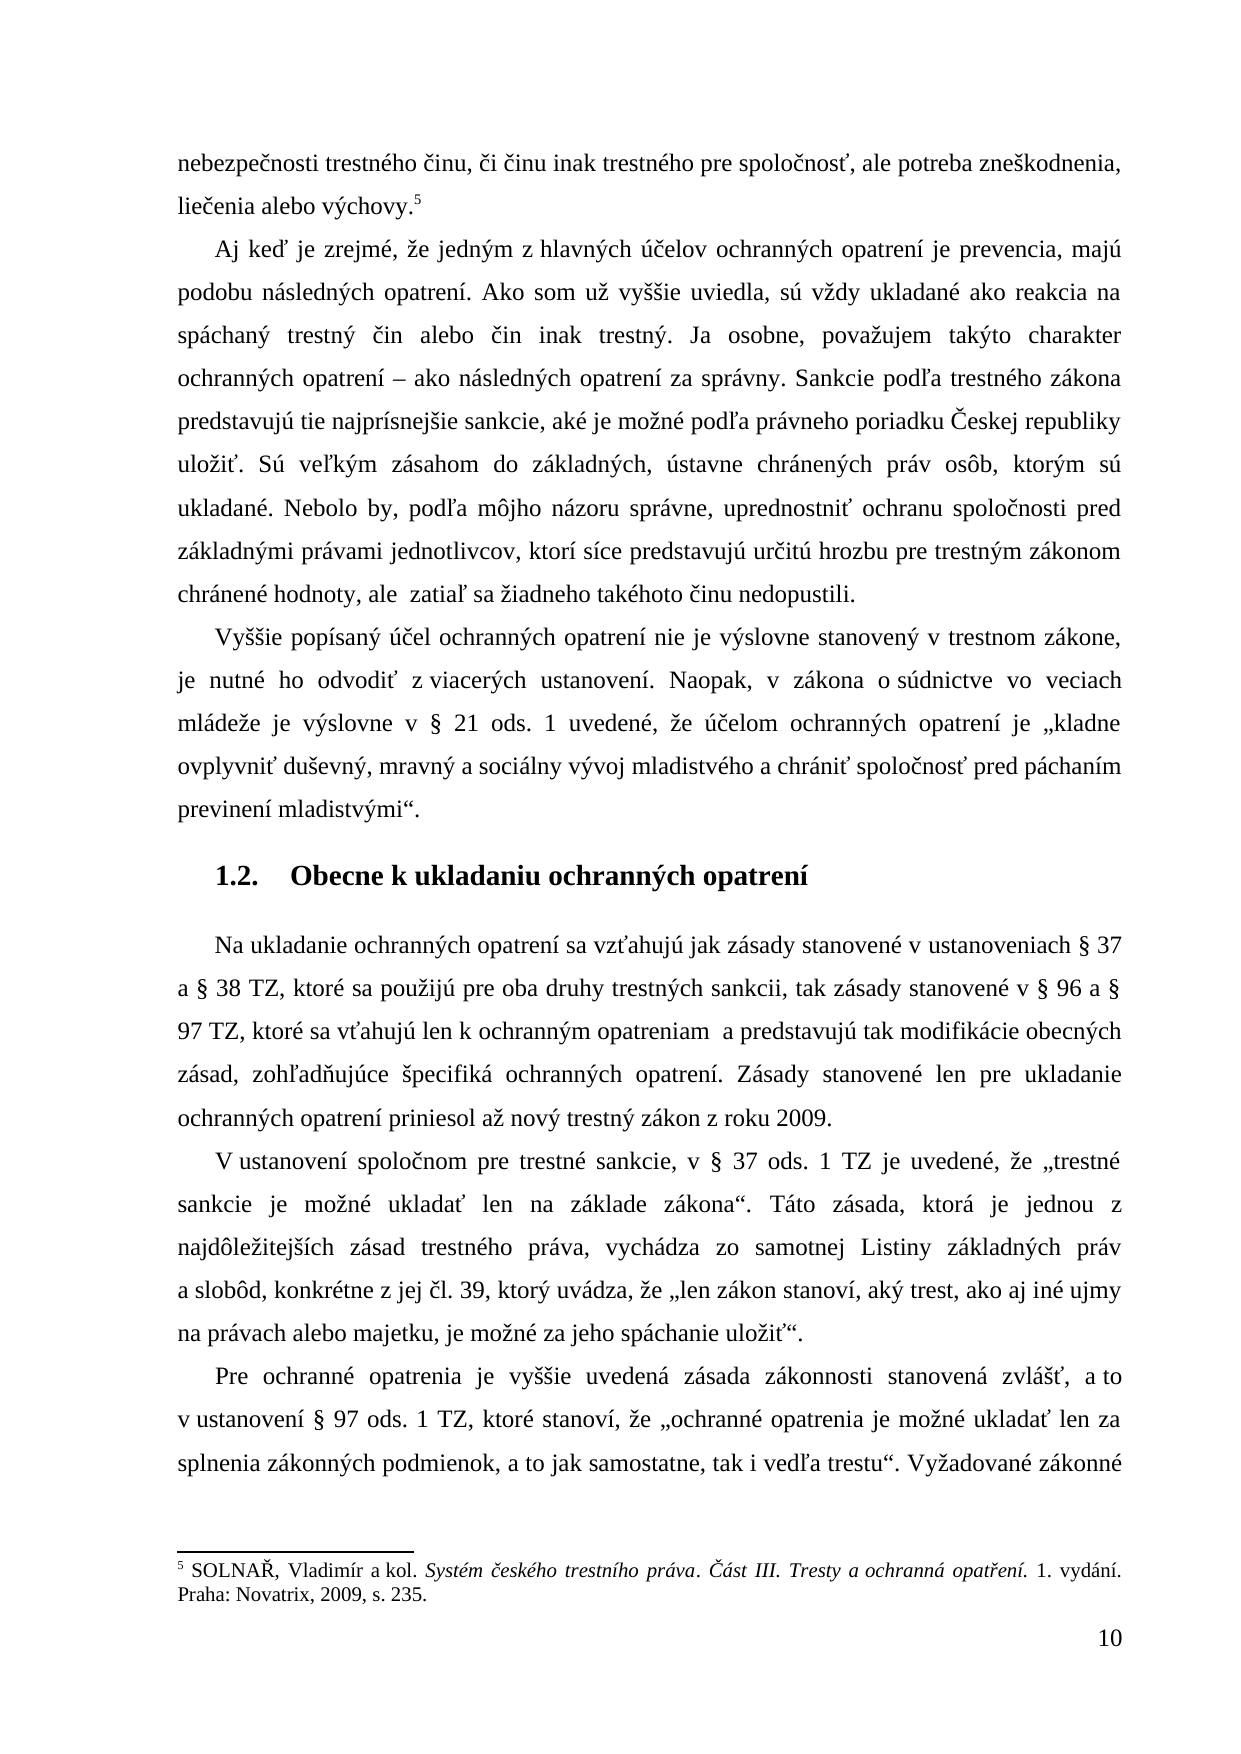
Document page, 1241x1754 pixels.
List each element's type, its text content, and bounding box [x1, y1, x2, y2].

text Aj keď je zrejmé, že jedným z hlavných účelov ochranných opatrení je prevencia, majú podobu následných opatrení. Ako som už vyššie uviedla, sú vždy ukladané ako reakcia na spáchaný trestný čin alebo čin inak trestný. Ja osobne, považujem takýto charakter ochranných opatrení – ako následných opatrení za správny. Sankcie podľa trestného zákona predstavujú tie najprísnejšie sankcie, aké je možné podľa právneho poriadku Českej republiky uložiť. Sú veľkým zásahom do základných, ústavne chránených práv osôb, ktorým sú ukladané. Nebolo by, podľa môjho názoru správne, uprednostniť ochranu spoločnosti pred základnými právami jednotlivcov, ktorí síce predstavujú určitú hrozbu pre trestným zákonom chránené hodnoty, ale zatiaľ sa žiadneho takéhoto činu nedopustili. [177, 234, 1122, 608]
text V ustanovení spoločnom pre trestné sankcie, v § 37 ods. 1 TZ je uvedené, že „trestné sankcie je možné ukladať len na základe zákona“. Táto zásada, ktorá je jednou z najdôležitejších zásad trestného práva, vychádza zo samotnej Listiny základných práv a slobôd, konkrétne z jej čl. 39, ktorý uvádza, že „len zákon stanoví, aký trest, ako aj iné ujmy na právach alebo majetku, je možné za jeho spáchanie uložiť“. [177, 1146, 1122, 1347]
text Vyššie popísaný účel ochranných opatrení nie je výslovne stanovený v trestnom zákone, je nutné ho odvodiť z viacerých ustanovení. Naopak, v zákona o súdnictve vo veciach mládeže je výslovne v § 21 ods. 1 uvedené, že účelom ochranných opatrení je „kladne ovplyvniť duševný, mravný a sociálny vývoj mladistvého a chrániť spoločnosť pred páchaním previnení mladistvými“. [177, 622, 1122, 823]
subtitle Obecne k ukladaniu ochranných opatrení [215, 858, 1122, 892]
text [177, 148, 1122, 219]
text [177, 1361, 1122, 1476]
text Na ukladanie ochranných opatrení sa vzťahujú jak zásady stanovené v ustanoveniach § 37 a § 38 TZ, ktoré sa použijú pre oba druhy trestných sankcii, tak zásady stanovené v § 96 a § 97 TZ, ktoré sa vťahujú len k ochranným opatreniam a predstavujú tak modifikácie obecných zásad, zohľadňujúce špecifiká ochranných opatrení. Zásady stanovené len pre ukladanie ochranných opatrení priniesol až nový trestný zákon z roku 2009. [177, 930, 1122, 1131]
